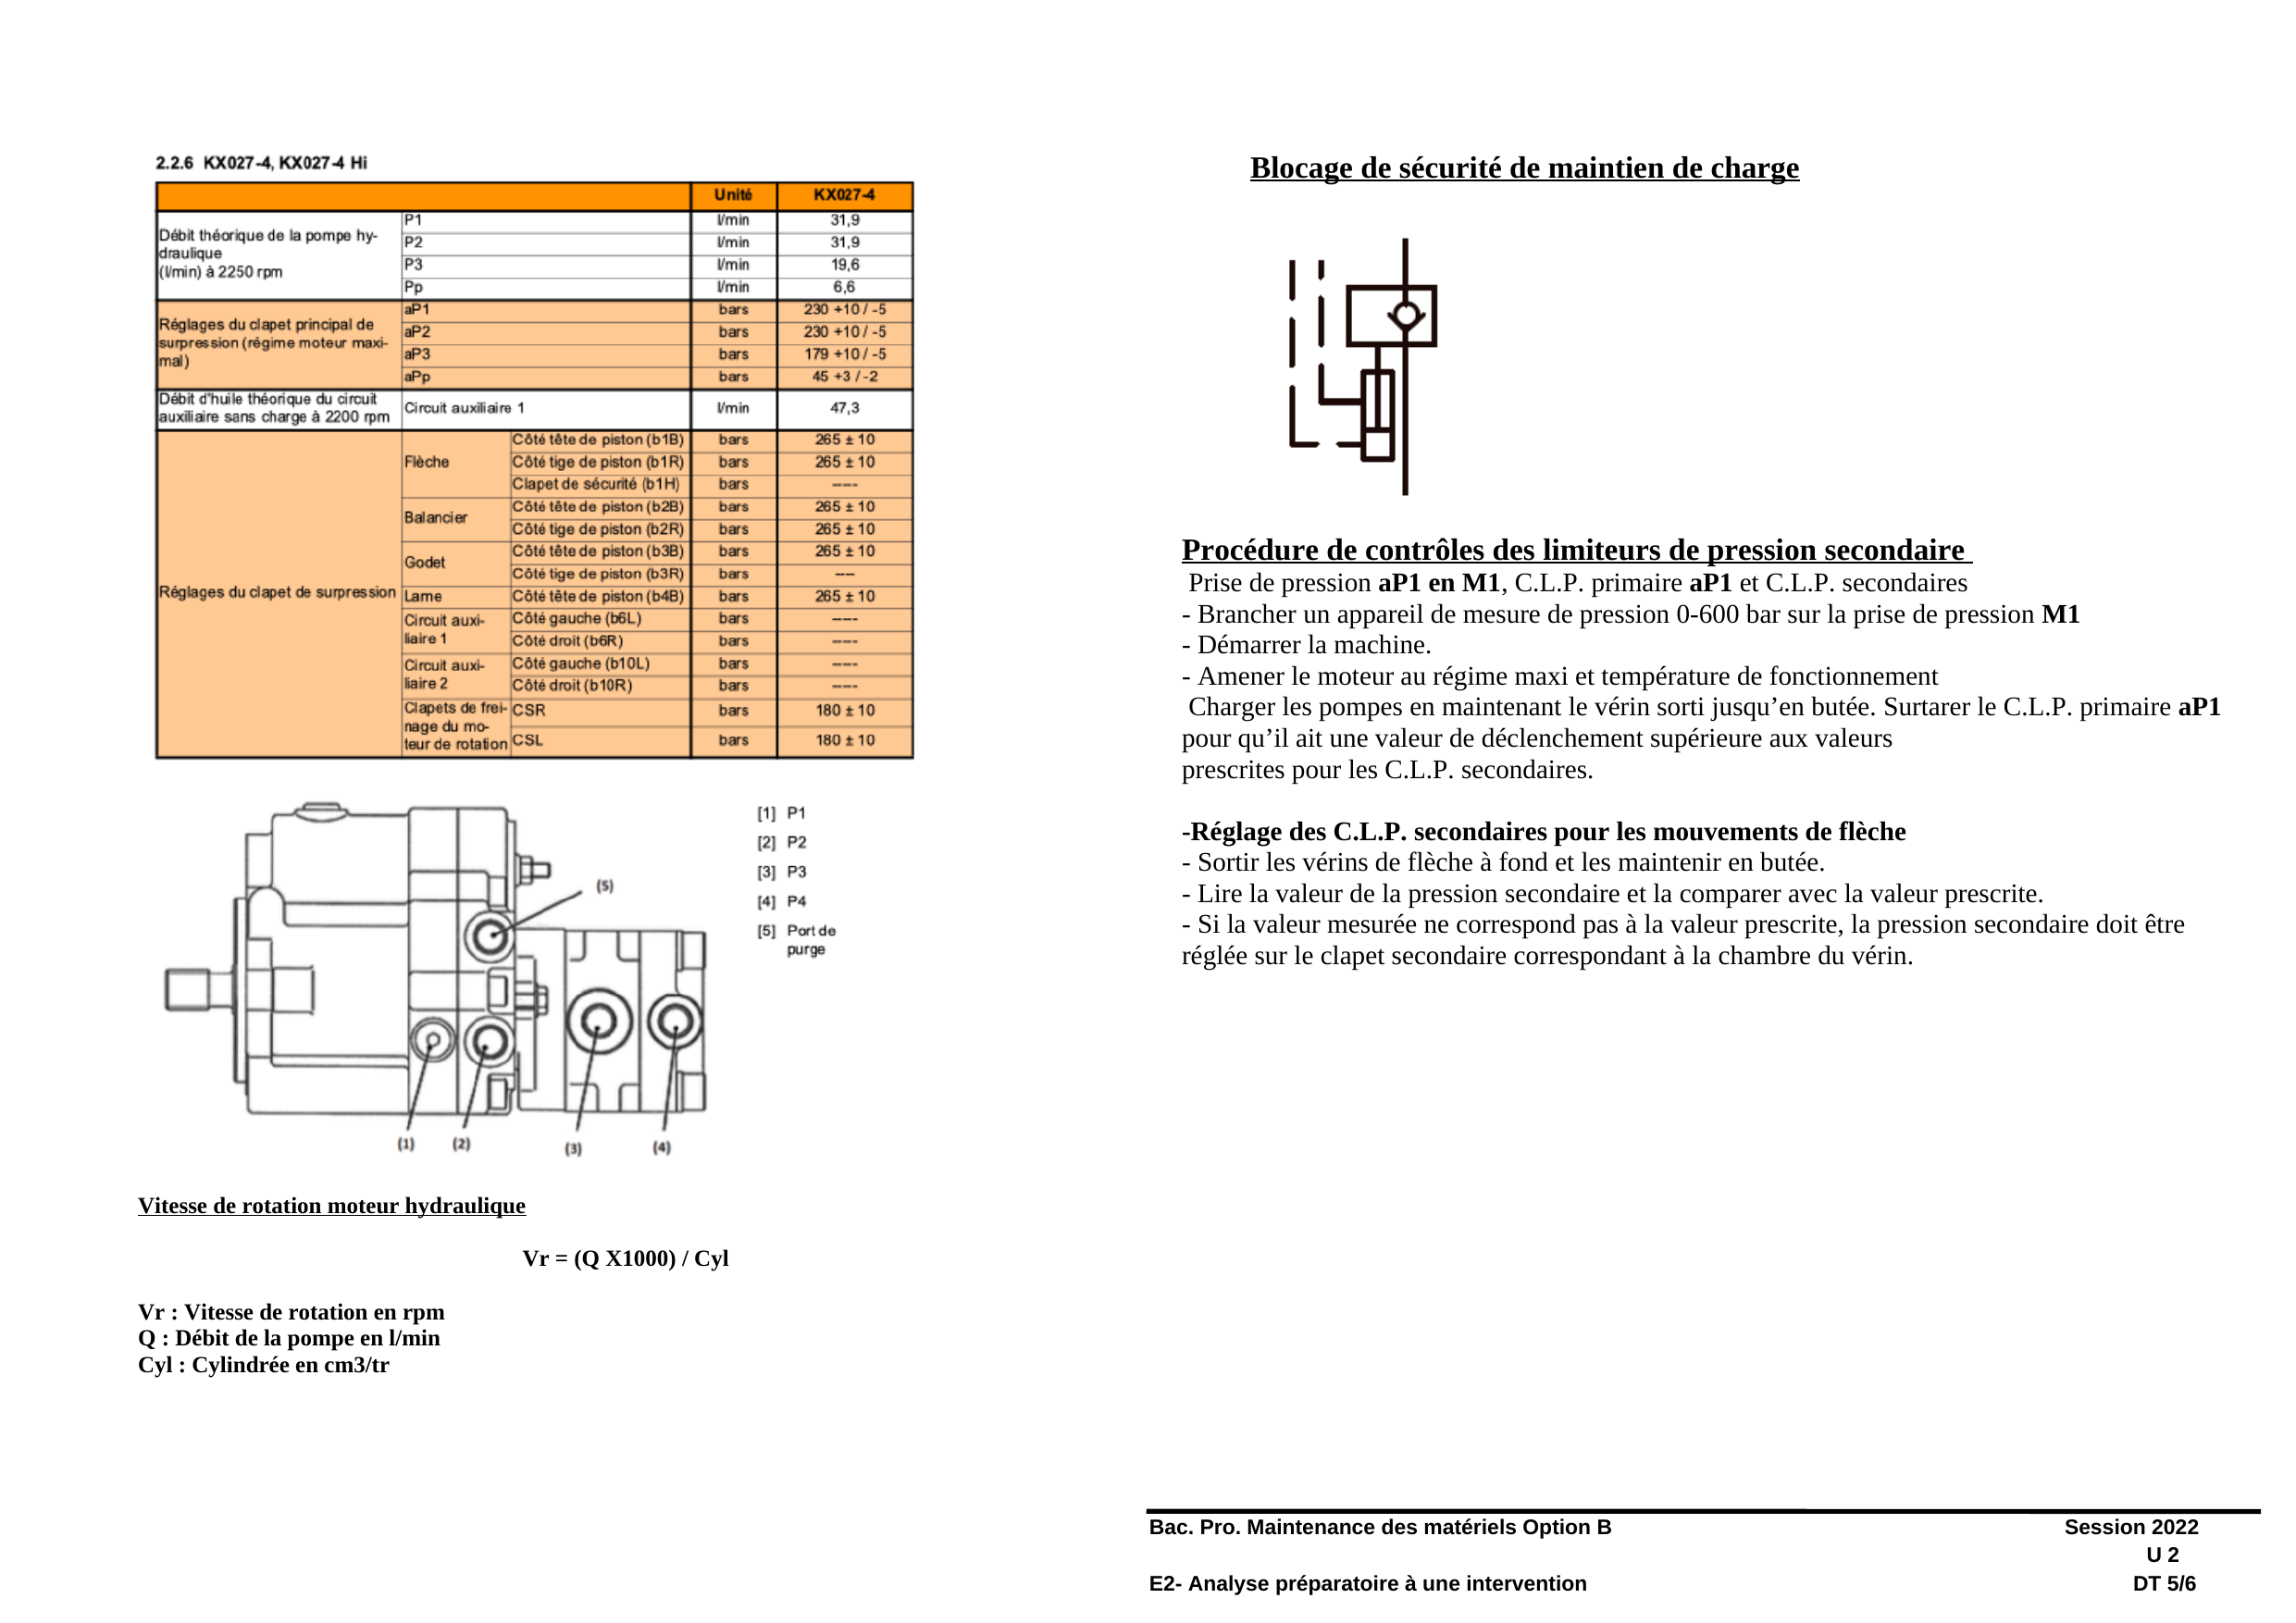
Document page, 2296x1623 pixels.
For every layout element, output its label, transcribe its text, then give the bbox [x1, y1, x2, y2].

text - Sortir les vérins de flèche à fond et les maintenir en butée. [1182, 846, 2226, 877]
text Charger les pompes en maintenant le vérin sorti jusqu’en butée. Surtarer le C.L.P. primaire aP1 pour qu’il ait une valeur de déclenchement supérieure aux valeurs [1182, 691, 2226, 753]
text -Réglage des C.L.P. secondaires pour les mouvements de flèche [1182, 815, 2226, 846]
text Vr = (Q X1000) / Cyl [69, 1245, 1113, 1271]
picture [1256, 211, 1526, 532]
text - Lire la valeur de la pression secondaire et la comparer avec la valeur prescrite. [1182, 877, 2226, 908]
text Prise de pression aP1 en M1, C.L.P. primaire aP1 et C.L.P. secondaires [1182, 566, 2226, 598]
text Cyl : Cylindrée en cm3/tr [69, 1351, 1113, 1378]
text prescrites pour les C.L.P. secondaires. [1182, 753, 2226, 784]
text - Brancher un appareil de mesure de pression 0-600 bar sur la prise de pression M1 [1182, 598, 2226, 628]
text Procédure de contrôles des limiteurs de pression secondaire [1182, 531, 2226, 566]
text - Amener le moteur au régime maxi et température de fonctionnement [1182, 660, 2226, 691]
text Vr : Vitesse de rotation en rpm [69, 1298, 1113, 1324]
text - Démarrer la machine. [1182, 628, 2226, 660]
text Blocage de sécurité de maintien de charge [1182, 149, 2226, 184]
text Q : Débit de la pompe en l/min [69, 1324, 1113, 1351]
picture [138, 151, 914, 1191]
text - Si la valeur mesurée ne correspond pas à la valeur prescrite, la pression secondaire doit être réglée sur le clapet secondaire correspondant à la chambre du vérin. [1182, 908, 2226, 970]
text Vitesse de rotation moteur hydraulique [69, 1192, 1113, 1218]
